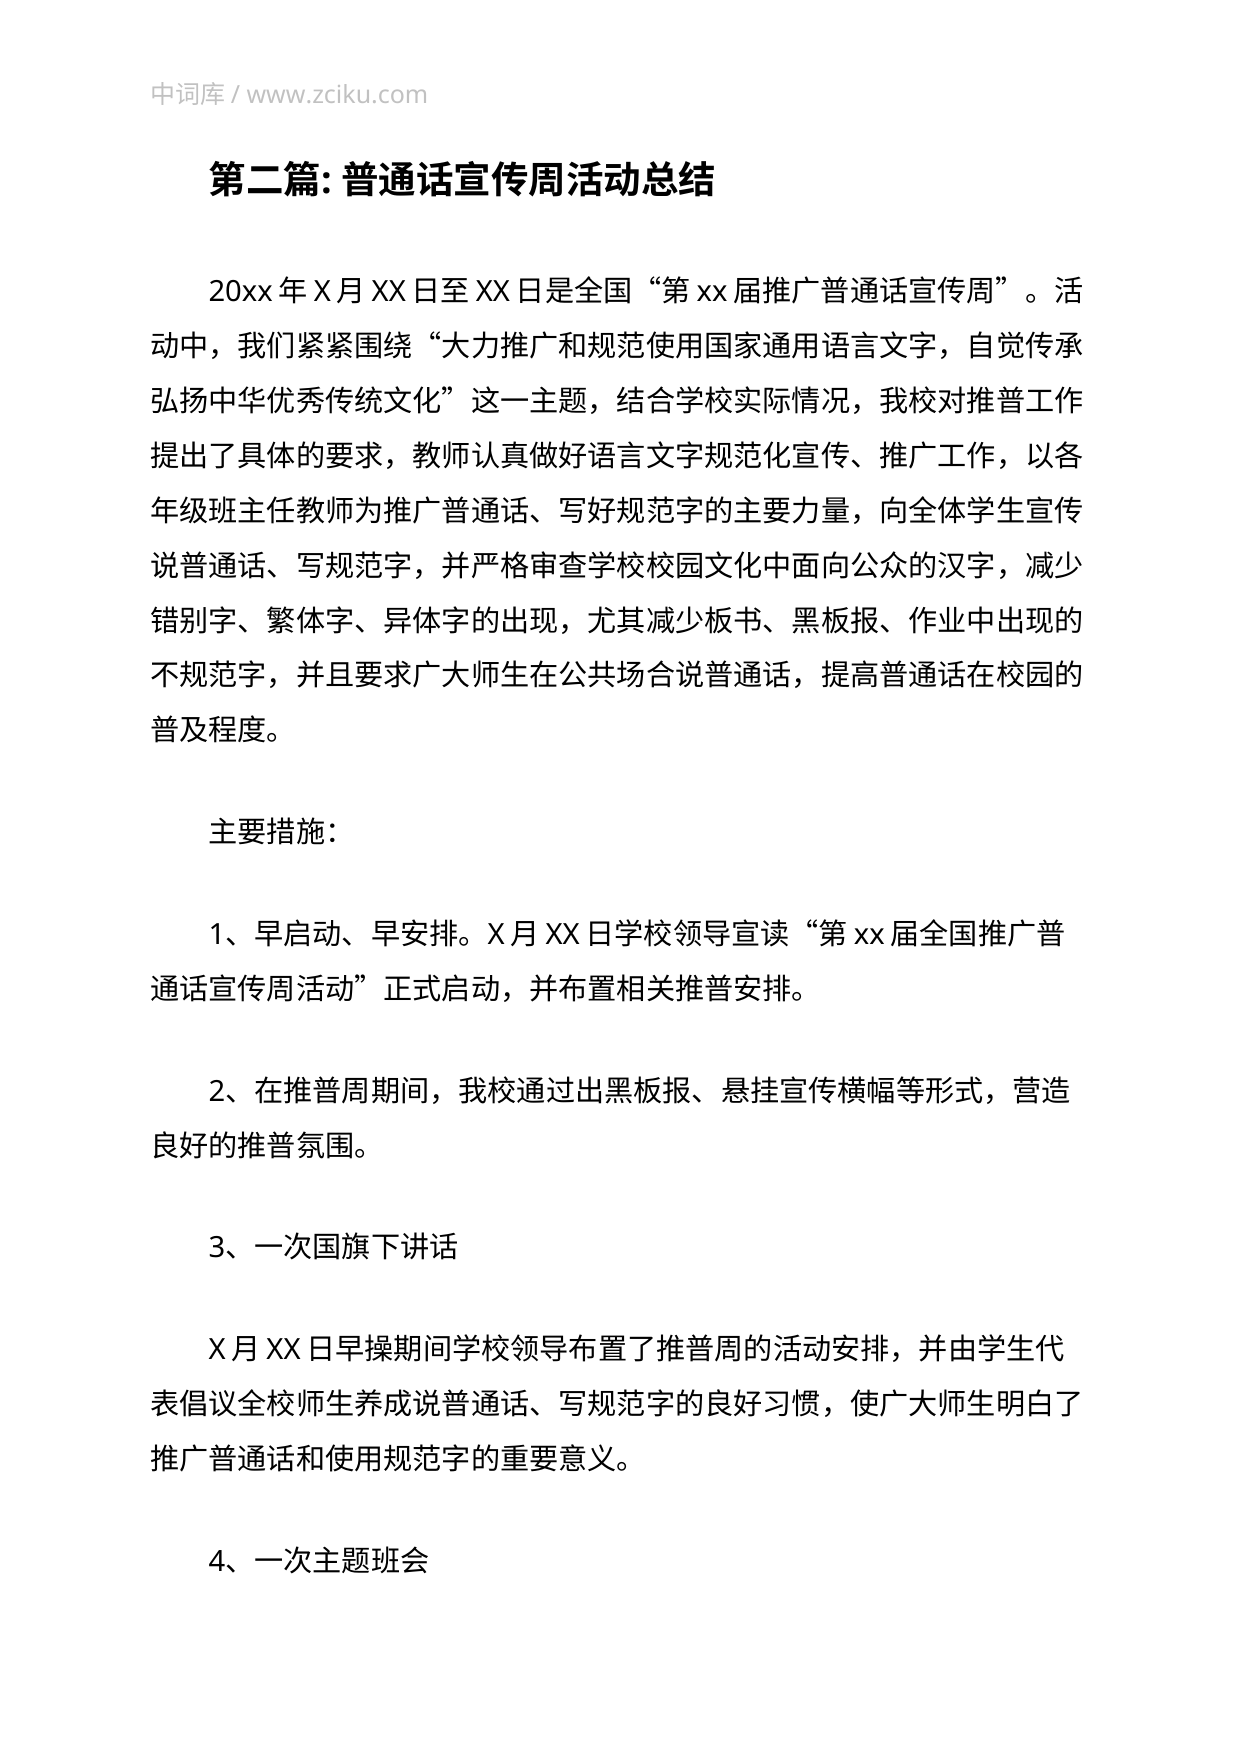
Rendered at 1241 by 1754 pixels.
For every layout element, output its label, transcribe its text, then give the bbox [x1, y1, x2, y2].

text 3、一次国旗下讲话 [150, 1224, 1090, 1266]
text X月XX日早操期间学校领导布置了推普周的活动安排，并由学生代表倡议全校师生养成说普通话、写规范字的良好习惯，使广大师生明白了推广普通话和使用规范字的重要意义。 [150, 1326, 1090, 1478]
text 2、在推普周期间，我校通过出黑板报、悬挂宣传横幅等形式，营造良好的推普氛围。 [150, 1067, 1090, 1164]
text 20xx年X月XX日至XX日是全国“第xx届推广普通话宣传周”。活动中，我们紧紧围绕“大力推广和规范使用国家通用语言文字，自觉传承弘扬中华优秀传统文化”这一主题，结合学校实际情况，我校对推普工作提出了具体的要求，教师认真做好语言文字规范化宣传、推广工作，以各年级班主任教师为推广普通话、写好规范字的主要力量，向全体学生宣传说普通话、写规范字，并严格审查学校校园文化中面向公众的汉字，减少错别字、繁体字、异体字的出现，尤其减少板书、黑板报、作业中出现的不规范字，并且要求广大师生在公共场合说普通话，提高普通话在校园的普及程度。 [150, 268, 1090, 749]
text 主要措施： [150, 809, 1090, 851]
text 1、早启动、早安排。X月XX日学校领导宣读“第xx届全国推广普通话宣传周活动”正式启动，并布置相关推普安排。 [150, 910, 1090, 1008]
text 第二篇: 普通话宣传周活动总结 [150, 150, 1090, 204]
text 4、一次主题班会 [150, 1538, 1090, 1580]
